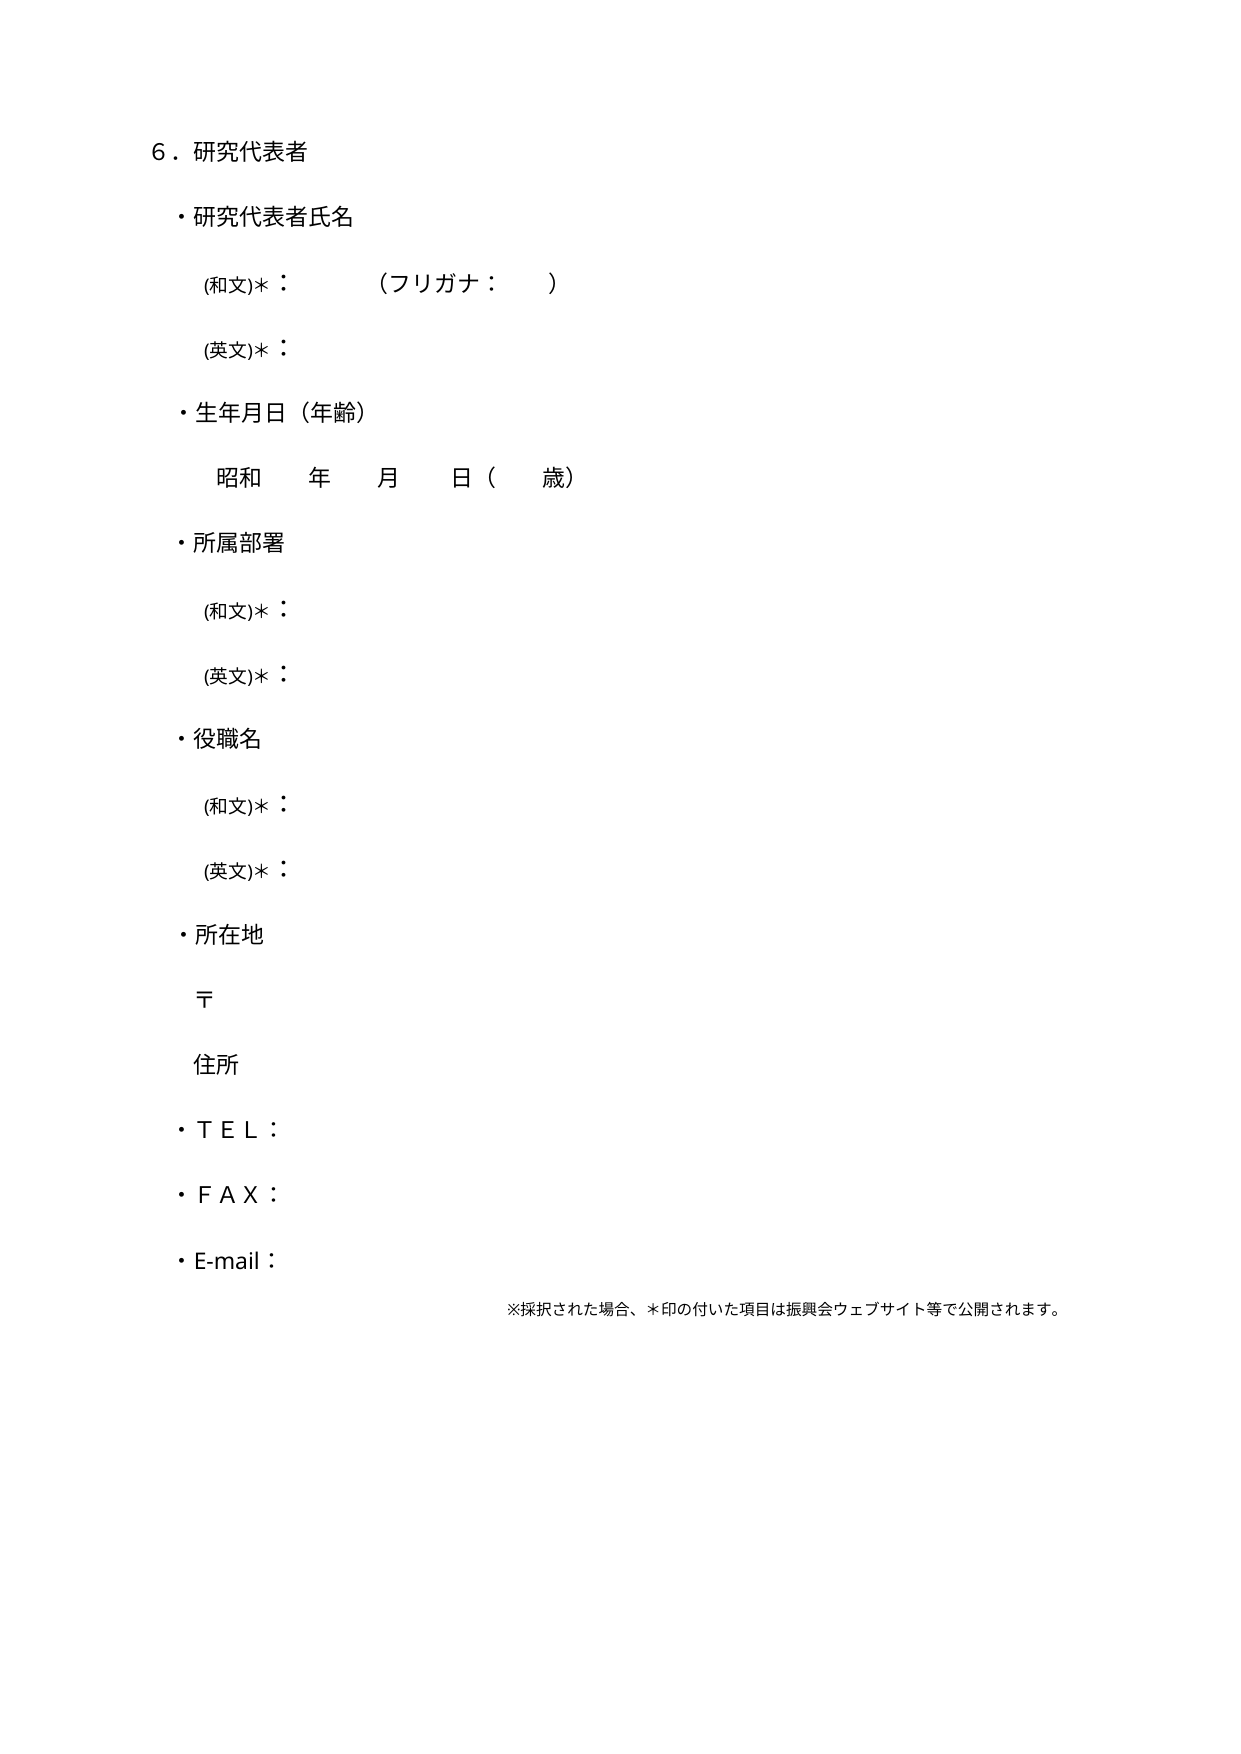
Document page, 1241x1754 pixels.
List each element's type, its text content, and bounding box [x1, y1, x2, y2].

text ・所在地 [148, 901, 1092, 966]
text ・所属部署 [148, 509, 1092, 574]
text 昭和 年 月 日（ 歳） [148, 444, 1092, 509]
text 住所 [148, 1031, 1092, 1096]
text ・役職名 [148, 705, 1092, 770]
text (英文)＊： [148, 314, 1092, 379]
text (和文)＊： （フリガナ： ） [148, 248, 1092, 314]
text ※採択された場合、＊印の付いた項目は振興会ウェブサイト等で公開されます。 [148, 1292, 1092, 1324]
text (英文)＊： [148, 835, 1092, 901]
text ６．研究代表者 [148, 118, 1092, 183]
text ・E-mail： [148, 1227, 1092, 1292]
text (和文)＊： [148, 770, 1092, 835]
text 〒 [148, 966, 1092, 1031]
text ・生年月日（年齢） [148, 379, 1092, 444]
text (英文)＊： [148, 640, 1092, 705]
text (和文)＊： [148, 574, 1092, 640]
text ・研究代表者氏名 [148, 183, 1092, 248]
text ・ＴＥＬ： [148, 1096, 1092, 1161]
text ・ＦＡＸ： [148, 1161, 1092, 1227]
